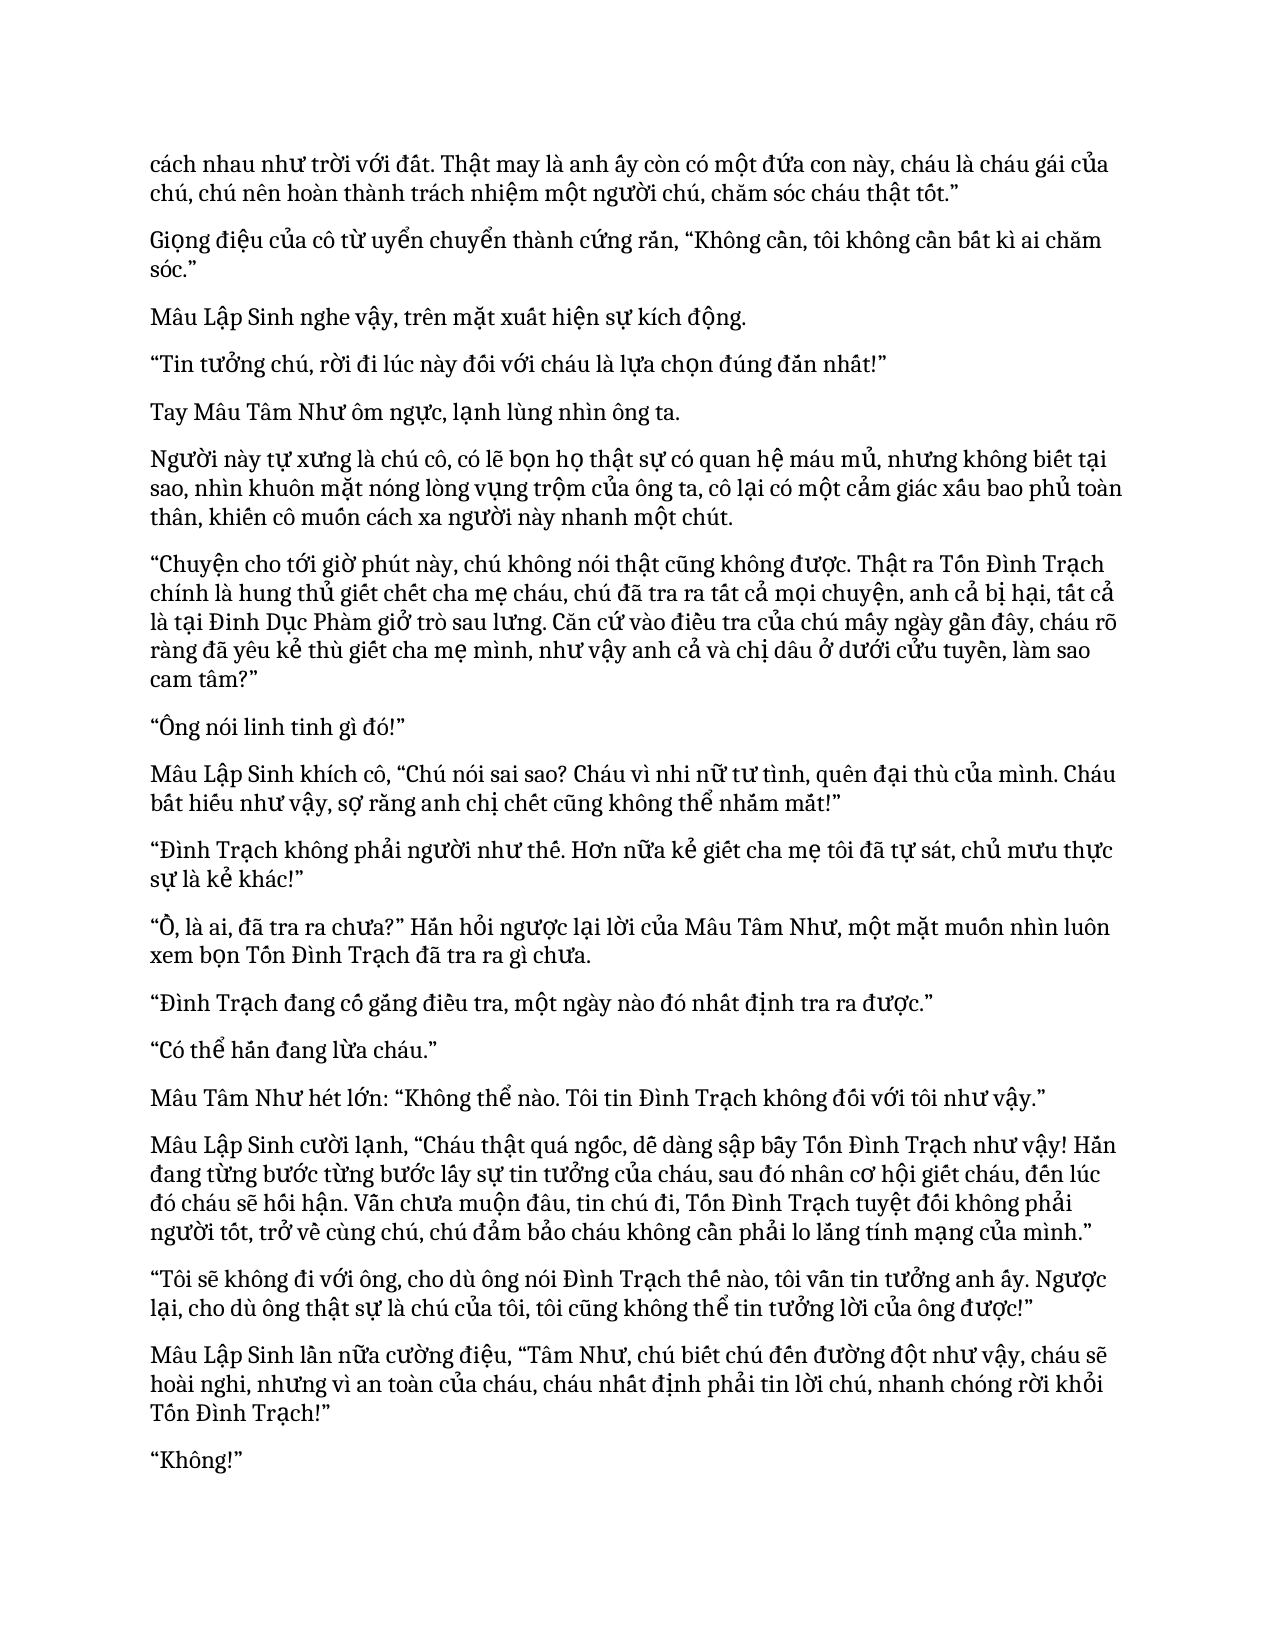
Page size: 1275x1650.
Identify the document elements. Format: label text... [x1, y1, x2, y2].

text Người này tự xưng là chú cô, có lẽ bọn họ thật sự có quan hệ máu mủ, nhưng không biết tại sao, nhìn khuôn mặt nóng lòng vụng trộm của ông ta, cô lại có một cảm giác xấu bao phủ toàn thân, khiến cô muốn cách xa người này nhanh một chút. [150, 445, 1125, 531]
text “Tin tưởng chú, rời đi lúc này đối với cháu là lựa chọn đúng đắn nhất!” [150, 350, 1125, 379]
text “Tôi sẽ không đi với ông, cho dù ông nói Đình Trạch thế nào, tôi vẫn tin tưởng anh ấy. Ngược lại, cho dù ông thật sự là chú của tôi, tôi cũng không thể tin tưởng lời của ông được!” [150, 1265, 1125, 1322]
text Giọng điệu của cô từ uyển chuyển thành cứng rắn, “Không cần, tôi không cần bất kì ai chăm sóc.” [150, 226, 1125, 284]
text “Có thể hắn đang lừa cháu.” [150, 1036, 1125, 1065]
text Mâu Lập Sinh lần nữa cường điệu, “Tâm Như, chú biết chú đến đường đột như vậy, cháu sẽ hoài nghi, nhưng vì an toàn của cháu, cháu nhất định phải tin lời chú, nhanh chóng rời khỏi Tốn Đình Trạch!” [150, 1341, 1125, 1427]
text “Đình Trạch không phải người như thế. Hơn nữa kẻ giết cha mẹ tôi đã tự sát, chủ mưu thực sự là kẻ khác!” [150, 836, 1125, 894]
text Mâu Lập Sinh khích cô, “Chú nói sai sao? Cháu vì nhi nữ tư tình, quên đại thù của mình. Cháu bất hiếu như vậy, sợ rằng anh chị chết cũng không thể nhắm mắt!” [150, 760, 1125, 817]
text Tay Mâu Tâm Như ôm ngực, lạnh lùng nhìn ông ta. [150, 397, 1125, 426]
text Mâu Tâm Như hét lớn: “Không thể nào. Tôi tin Đình Trạch không đối với tôi như vậy.” [150, 1084, 1125, 1112]
text “Chuyện cho tới giờ phút này, chú không nói thật cũng không được. Thật ra Tốn Đình Trạch chính là hung thủ giết chết cha mẹ cháu, chú đã tra ra tất cả mọi chuyện, anh cả bị hại, tất cả là tại Đinh Dục Phàm giở trò sau lưng. Căn cứ vào điều tra của chú mấy ngày gần đây, cháu rõ ràng đã yêu kẻ thù giết cha mẹ mình, như vậy anh cả và chị dâu ở dưới cửu tuyền, làm sao cam tâm?” [150, 550, 1125, 694]
text “Không!” [150, 1446, 1125, 1475]
text “Ông nói linh tinh gì đó!” [150, 712, 1125, 741]
text Mâu Lập Sinh cười lạnh, “Cháu thật quá ngốc, dễ dàng sập bẫy Tốn Đình Trạch như vậy! Hắn đang từng bước từng bước lấy sự tin tưởng của cháu, sau đó nhân cơ hội giết cháu, đến lúc đó cháu sẽ hối hận. Vẫn chưa muộn đâu, tin chú đi, Tốn Đình Trạch tuyệt đối không phải người tốt, trở về cùng chú, chú đảm bảo cháu không cần phải lo lắng tính mạng của mình.” [150, 1131, 1125, 1246]
text Mâu Lập Sinh nghe vậy, trên mặt xuất hiện sự kích động. [150, 302, 1125, 331]
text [150, 150, 1125, 207]
text “Đình Trạch đang cố gắng điều tra, một ngày nào đó nhất định tra ra được.” [150, 989, 1125, 1017]
text “Ồ, là ai, đã tra ra chưa?” Hắn hỏi ngược lại lời của Mâu Tâm Như, một mặt muốn nhìn luôn xem bọn Tốn Đình Trạch đã tra ra gì chưa. [150, 912, 1125, 970]
